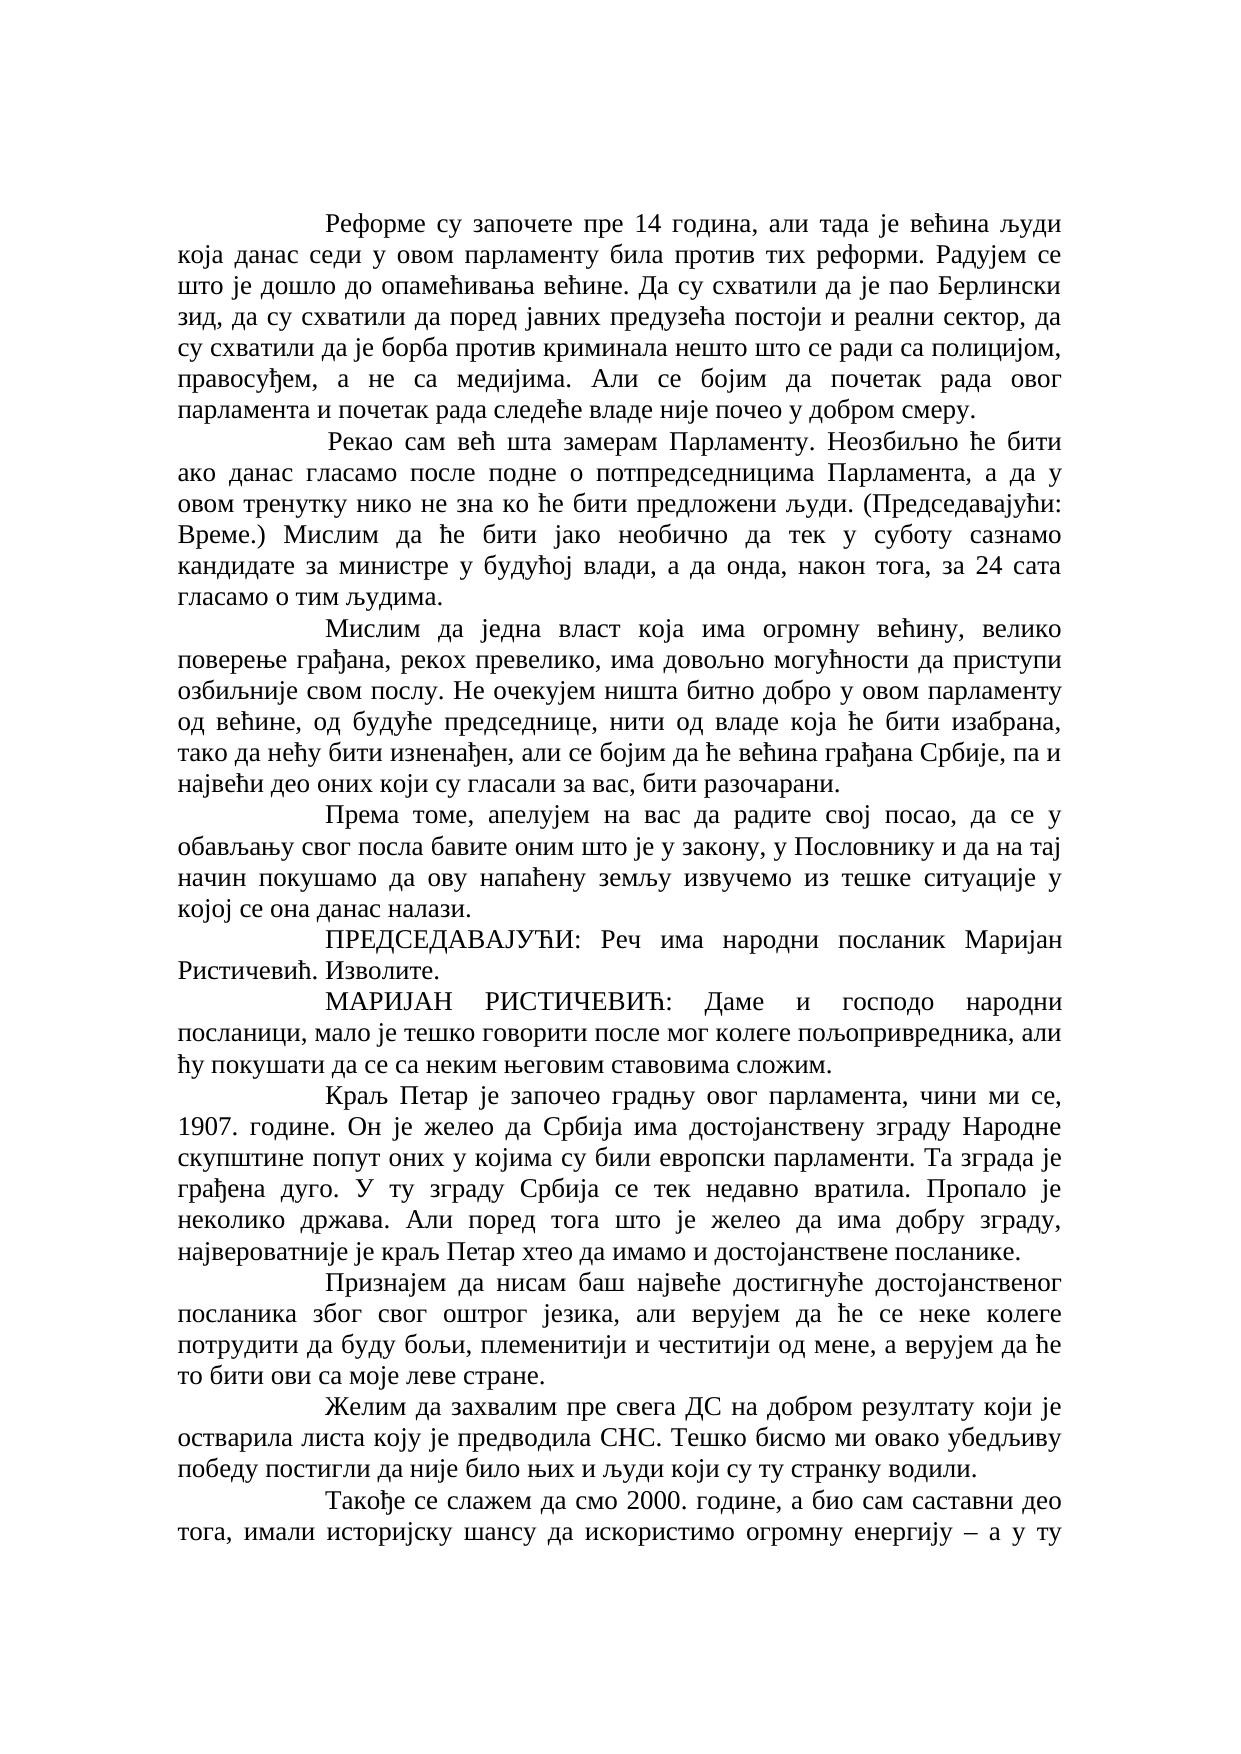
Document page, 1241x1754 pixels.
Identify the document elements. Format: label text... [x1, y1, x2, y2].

text МАРИЈАН РИСТИЧЕВИЋ: Даме и господо народни посланици, мало је тешко говорити после мог колеге пољопривредника, али ћу покушати да се са неким његовим ставовима сложим. [177, 985, 1063, 1079]
text Мислим да једна власт која има огромну већину, велико поверење грађана, рекох превелико, има довољно могућности да приступи озбиљније свом послу. Не очекујем ништа битно добро у овом парламенту од већине, од будуће председнице, нити од владе која ће бити изабрана, тако да нећу бити изненађен, али се бојим да ће већина грађана Србије, па и највећи део оних који су гласали за вас, бити разочарани. [177, 612, 1063, 798]
text Реформе су започете пре 14 година, али тада је већина људи која данас седи у овом парламенту била против тих реформи. Радујем се што је дошло до опамећивања већине. Да су схватили да је пао Берлински зид, да су схватили да поред јавних предузећа постоји и реални сектор, да су схватили да је борба против криминала нешто што се ради са полицијом, правосуђем, а не са медијима. Али се бојим да почетак рада овог парламента и почетак рада следеће владе није почео у добром смеру. [177, 207, 1063, 425]
text Краљ Петар је започео градњу овог парламента, чини ми се, 1907. године. Он је желео да Србија има достојанствену зграду Народне скупштине попут оних у којима су били европски парламенти. Та зграда је грађена дуго. У ту зграду Србија се тек недавно вратила. Пропало је неколико држава. Али поред тога што је желео да има добру зграду, највероватније је краљ Петар хтео да имамо и достојанствене посланике. [177, 1079, 1063, 1266]
text Према томе, апелујем на вас да радите свој посао, да се у обављању свог посла бавите оним што је у закону, у Пословнику и да на тај начин покушамо да ову напаћену земљу извучемо из тешке ситуације у којој се она данас налази. [177, 798, 1063, 923]
text Рекао сам већ шта замерам Парламенту. Неозбиљно ће бити ако данас гласамо после подне о потпредседницима Парламента, а да у овом тренутку нико не зна ко ће бити предложени људи. (Председавајући: Време.) Мислим да ће бити јако необично да тек у суботу сазнамо кандидате за министре у будућој влади, а да онда, након тога, за 24 сата гласамо о тим људима. [177, 425, 1063, 612]
text ПРЕДСЕДАВАЈУЋИ: Реч има народни посланик Маријан Ристичевић. Изволите. [177, 923, 1063, 985]
text Желим да захвалим пре свега ДС на добром резултату који је остварила листа коју је предводила СНС. Тешко бисмо ми овако убедљиву победу постигли да није било њих и људи који су ту странку водили. [177, 1390, 1063, 1484]
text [177, 1484, 1063, 1546]
text Признајем да нисам баш највеће достигнуће достојанственог посланика због свог оштрог језика, али верујем да ће се неке колеге потрудити да буду бољи, племенитији и честитији од мене, а верујем да ће то бити ови са моје леве стране. [177, 1266, 1063, 1390]
